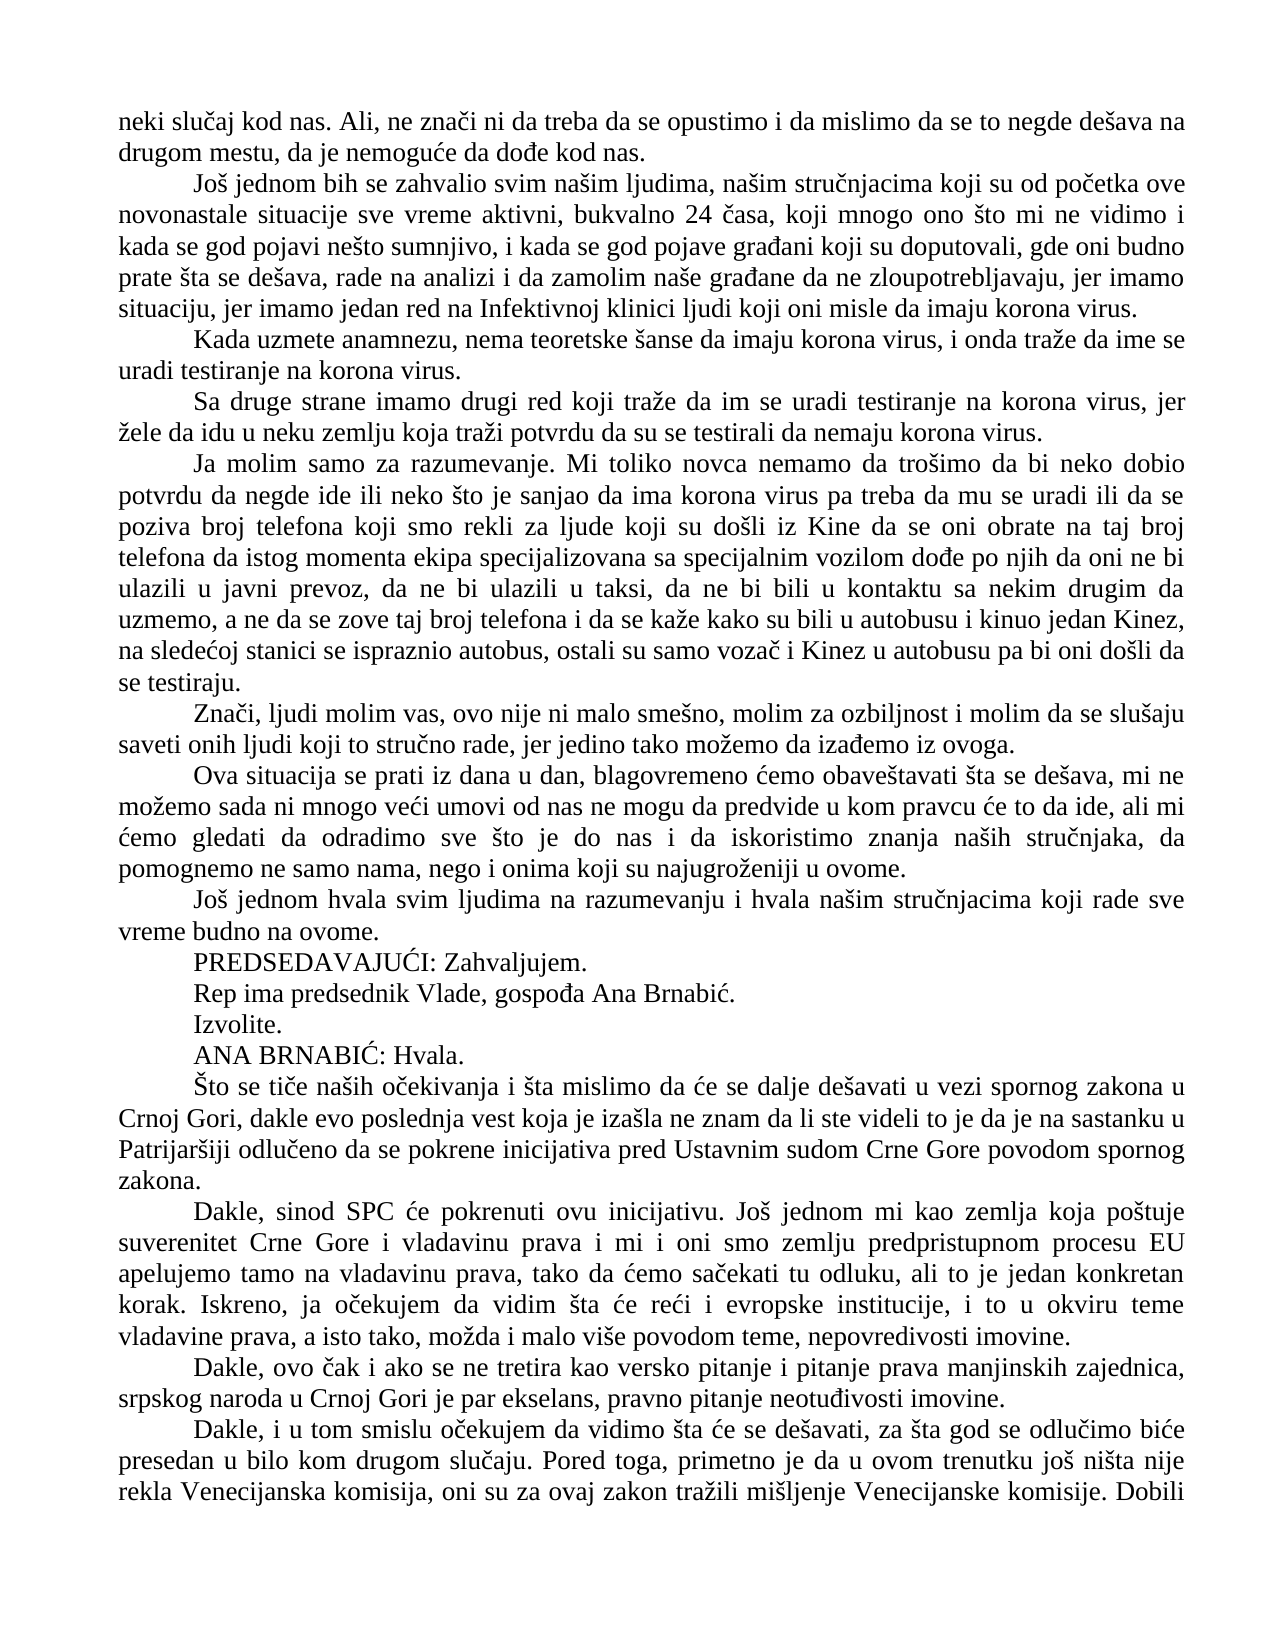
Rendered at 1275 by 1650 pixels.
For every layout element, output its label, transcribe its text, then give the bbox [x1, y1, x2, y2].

text PREDSEDAVAJUĆI: Zahvaljujem. [118, 946, 1186, 977]
text Dakle, sinod SPC će pokrenuti ovu inicijativu. Još jednom mi kao zemlja koja poštuje suverenitet Crne Gore i vladavinu prava i mi i oni smo zemlju predpristupnom procesu EU apelujemo tamo na vladavinu prava, tako da ćemo sačekati tu odluku, ali to je jedan konkretan korak. Iskreno, ja očekujem da vidim šta će reći i evropske institucije, i to u okviru teme vladavine prava, a isto tako, možda i malo više povodom teme, nepovredivosti imovine. [118, 1195, 1186, 1351]
text Ja molim samo za razumevanje. Mi toliko novca nemamo da trošimo da bi neko dobio potvrdu da negde ide ili neko što je sanjao da ima korona virus pa treba da mu se uradi ili da se poziva broj telefona koji smo rekli za ljude koji su došli iz Kine da se oni obrate na taj broj telefona da istog momenta ekipa specijalizovana sa specijalnim vozilom dođe po njih da oni ne bi ulazili u javni prevoz, da ne bi ulazili u taksi, da ne bi bili u kontaktu sa nekim drugim da uzmemo, a ne da se zove taj broj telefona i da se kaže kako su bili u autobusu i kinuo jedan Kinez, na sledećoj stanici se ispraznio autobus, ostali su samo vozač i Kinez u autobusu pa bi oni došli da se testiraju. [118, 448, 1186, 697]
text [118, 105, 1186, 167]
text Što se tiče naših očekivanja i šta mislimo da će se dalje dešavati u vezi spornog zakona u Crnoj Gori, dakle evo poslednja vest koja je izašla ne znam da li ste videli to je da je na sastanku u Patrijaršiji odlučeno da se pokrene inicijativa pred Ustavnim sudom Crne Gore povodom spornog zakona. [118, 1071, 1186, 1195]
text Dakle, ovo čak i ako se ne tretira kao versko pitanje i pitanje prava manjinskih zajednica, srpskog naroda u Crnoj Gori je par ekselans, pravno pitanje neotuđivosti imovine. [118, 1351, 1186, 1413]
text Sa druge strane imamo drugi red koji traže da im se uradi testiranje na korona virus, jer žele da idu u neku zemlju koja traži potvrdu da su se testirali da nemaju korona virus. [118, 385, 1186, 448]
text Rep ima predsednik Vlade, gospođa Ana Brnabić. [118, 977, 1186, 1008]
text Znači, ljudi molim vas, ovo nije ni malo smešno, molim za ozbiljnost i molim da se slušaju saveti onih ljudi koji to stručno rade, jer jedino tako možemo da izađemo iz ovoga. [118, 697, 1186, 759]
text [118, 1413, 1186, 1507]
text Izvolite. [118, 1008, 1186, 1039]
text ANA BRNABIĆ: Hvala. [118, 1039, 1186, 1071]
text Ova situacija se prati iz dana u dan, blagovremeno ćemo obaveštavati šta se dešava, mi ne možemo sada ni mnogo veći umovi od nas ne mogu da predvide u kom pravcu će to da ide, ali mi ćemo gledati da odradimo sve što je do nas i da iskoristimo znanja naših stručnjaka, da pomognemo ne samo nama, nego i onima koji su najugroženiji u ovome. [118, 759, 1186, 884]
text Kada uzmete anamnezu, nema teoretske šanse da imaju korona virus, i onda traže da ime se uradi testiranje na korona virus. [118, 323, 1186, 385]
text Još jednom bih se zahvalio svim našim ljudima, našim stručnjacima koji su od početka ove novonastale situacije sve vreme aktivni, bukvalno 24 časa, koji mnogo ono što mi ne vidimo i kada se god pojavi nešto sumnjivo, i kada se god pojave građani koji su doputovali, gde oni budno prate šta se dešava, rade na analizi i da zamolim naše građane da ne zloupotrebljavaju, jer imamo situaciju, jer imamo jedan red na Infektivnoj klinici ljudi koji oni misle da imaju korona virus. [118, 167, 1186, 323]
text Još jednom hvala svim ljudima na razumevanju i hvala našim stručnjacima koji rade sve vreme budno na ovome. [118, 884, 1186, 946]
